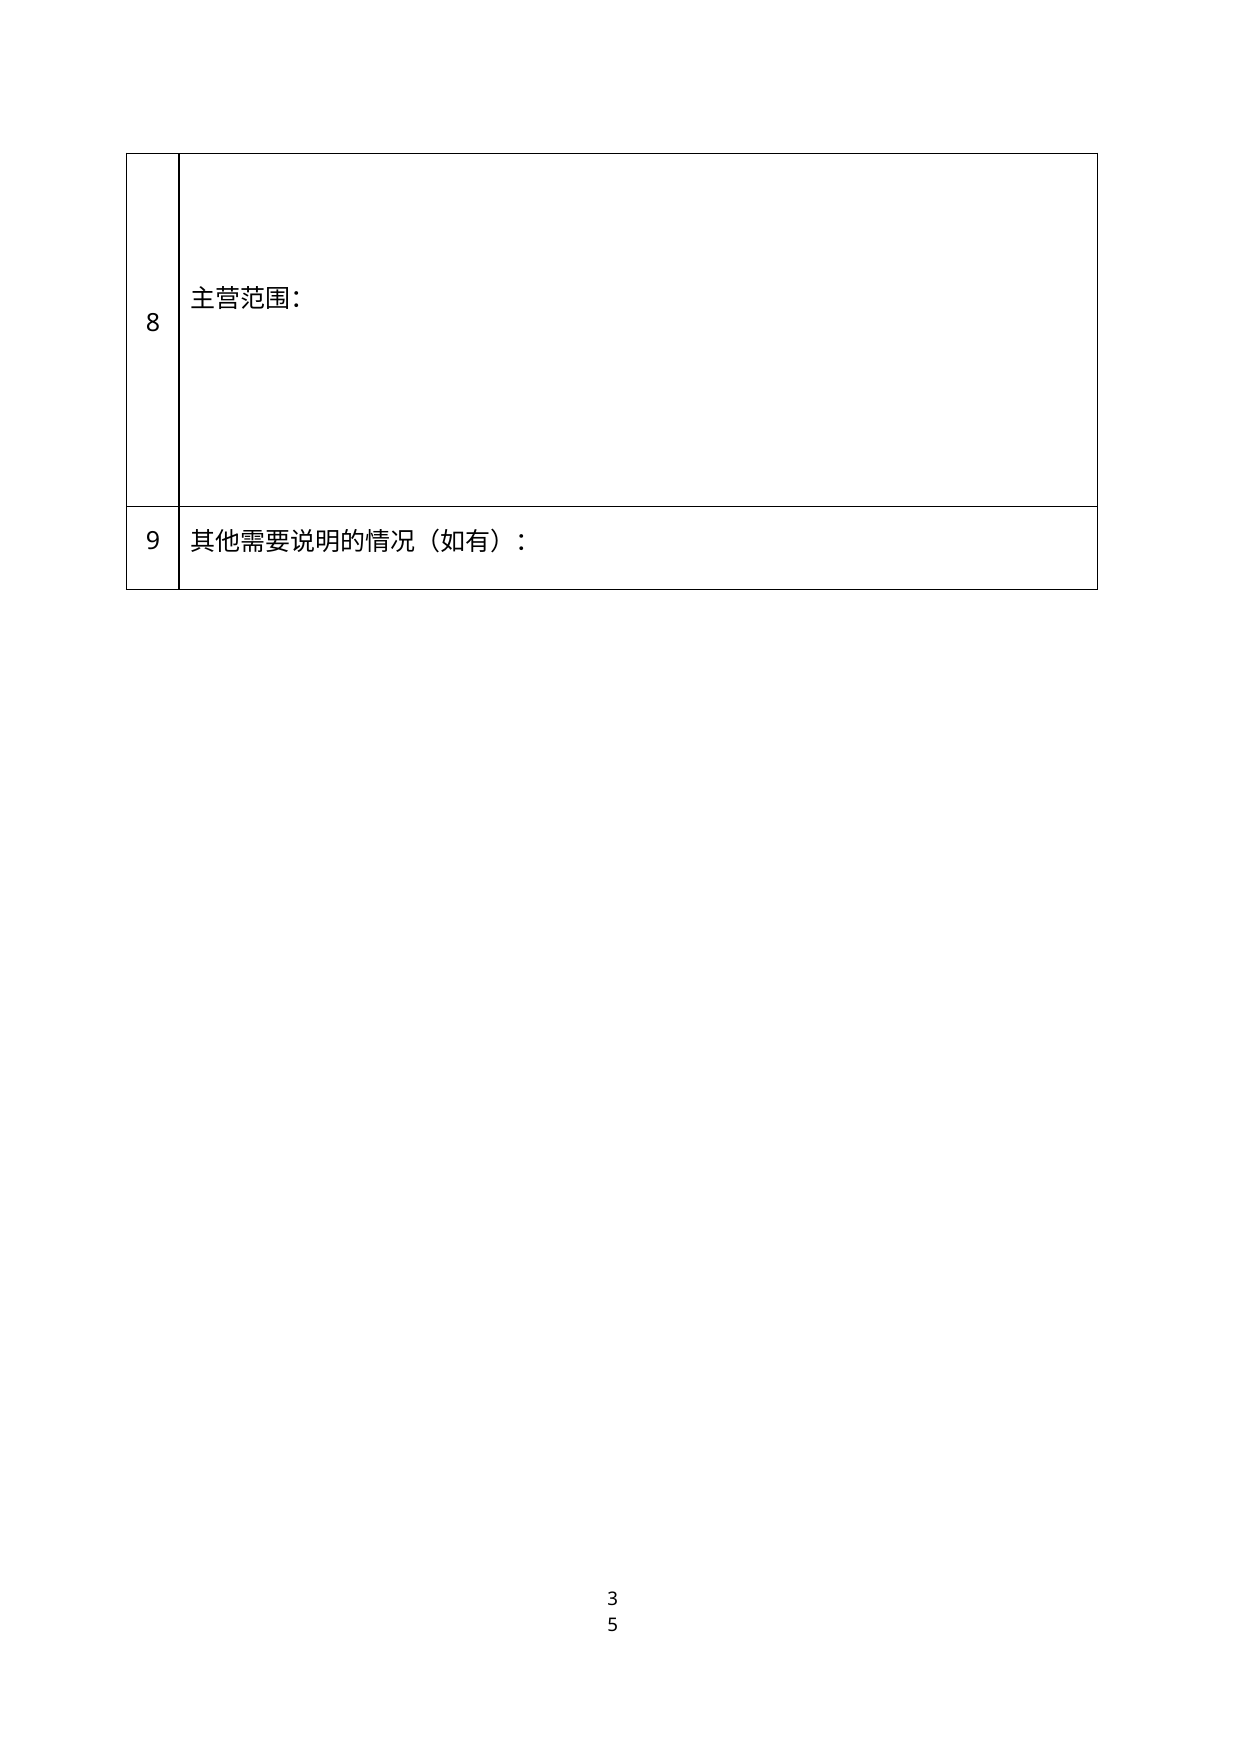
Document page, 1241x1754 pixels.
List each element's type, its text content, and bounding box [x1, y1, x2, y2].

table_cell 主营范围： [180, 154, 1097, 506]
table_cell 9 [127, 507, 178, 589]
table_cell 8 [127, 154, 178, 506]
table_cell 其他需要说明的情况（如有）： [180, 507, 1097, 589]
